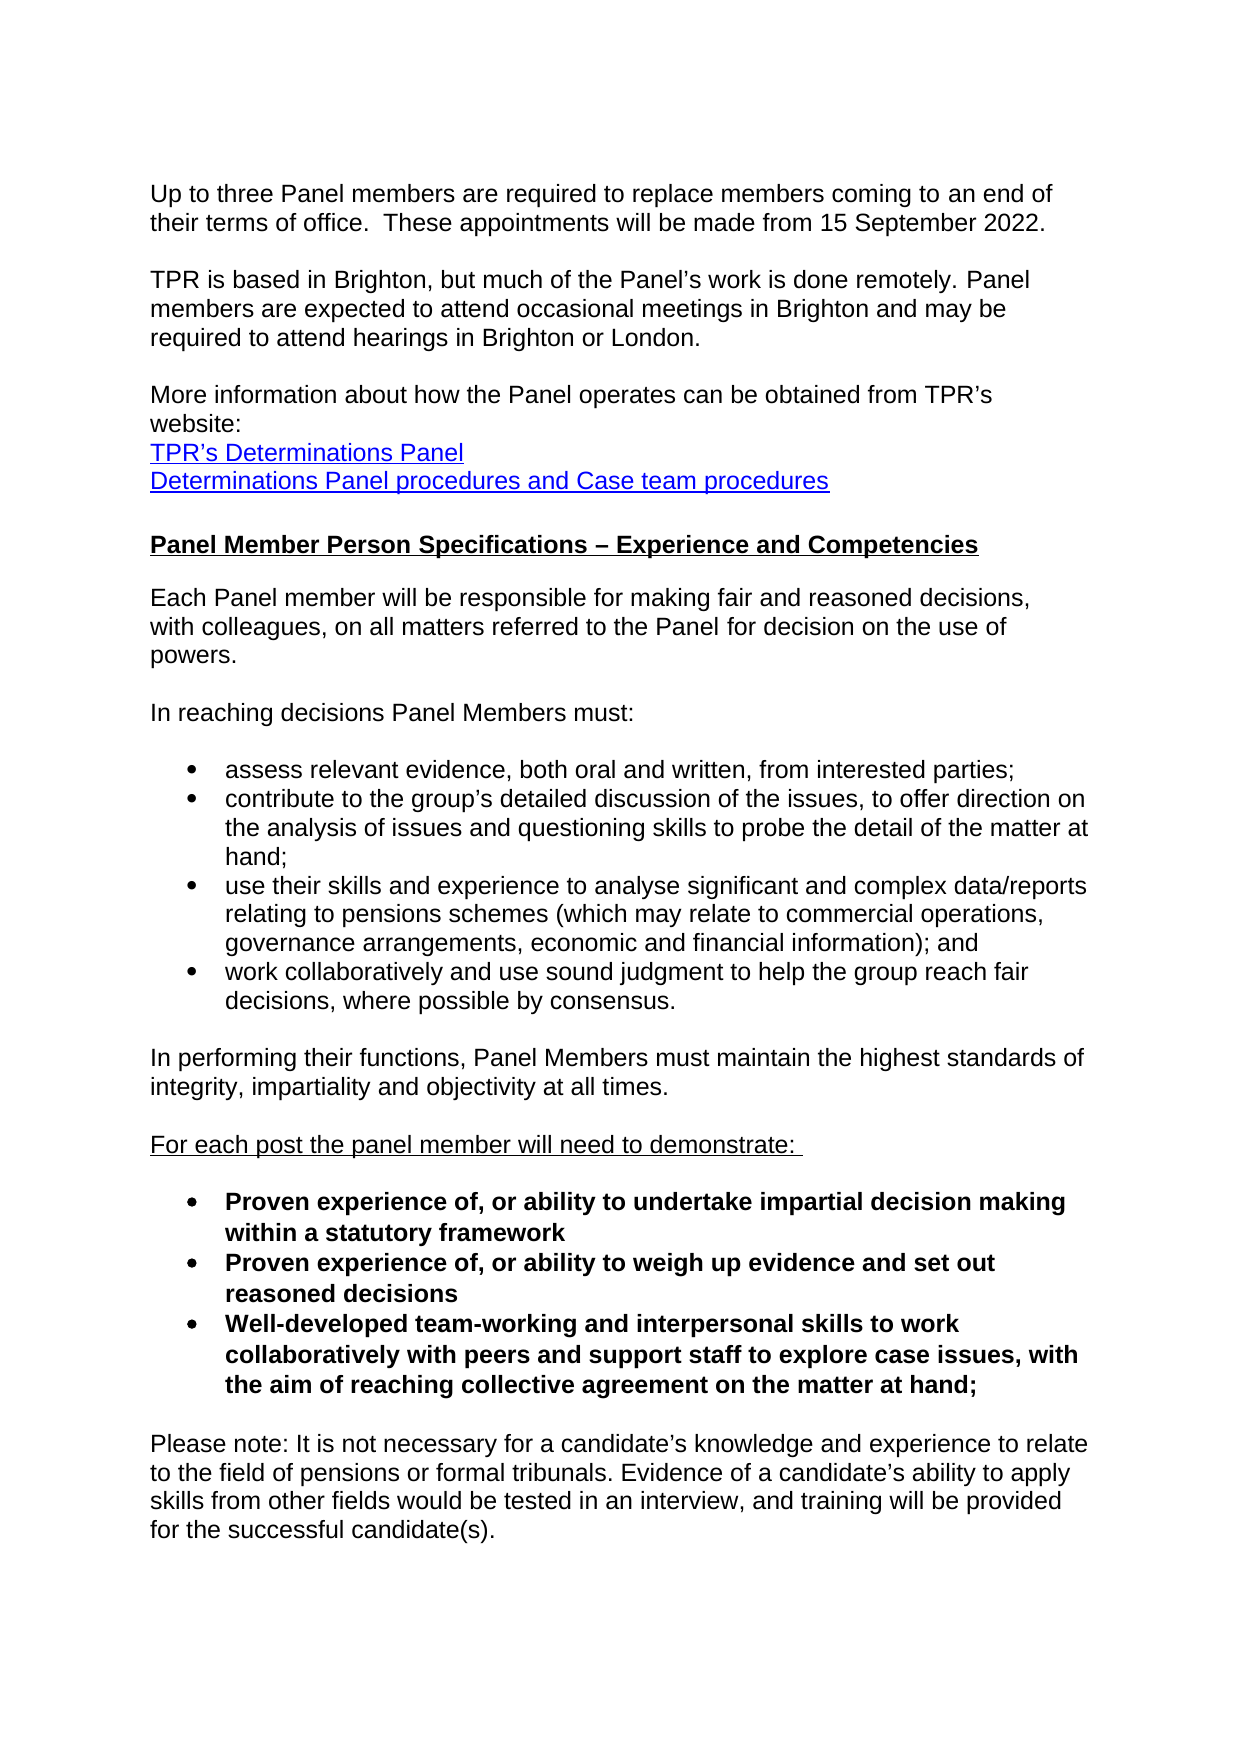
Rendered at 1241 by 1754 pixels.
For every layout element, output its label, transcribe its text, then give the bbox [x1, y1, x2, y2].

text In performing their functions, Panel Members must maintain the highest standards of integrity, impartiality and objectivity at all times. [150, 1043, 1090, 1101]
text More information about how the Panel operates can be obtained from TPR’s website: TPR’s Determinations Panel [150, 380, 1077, 466]
text In reaching decisions Panel Members must: [150, 698, 1090, 727]
list use their skills and experience to analyse significant and complex data/reports relating to pensions schemes (which may relate to commercial operations, governance arrangements, economic and financial information); and [187, 871, 1090, 957]
text Determinations Panel procedures and Case team procedures [150, 466, 1077, 495]
list Proven experience of, or ability to undertake impartial decision making within a statutory framework [187, 1186, 1090, 1247]
list assess relevant evidence, both oral and written, from interested parties; [187, 755, 1090, 784]
list Proven experience of, or ability to weigh up evidence and set out reasoned decisions [187, 1247, 1090, 1308]
text Up to three Panel members are required to replace members coming to an end of their terms of office. These appointments will be made from 15 September 2022. [150, 179, 1073, 236]
list contribute to the group’s detailed discussion of the issues, to offer direction on the analysis of issues and questioning skills to probe the detail of the matter at hand; [187, 784, 1090, 871]
list work collaboratively and use sound judgment to help the group reach fair decisions, where possible by consensus. [187, 957, 1090, 1014]
text For each post the panel member will need to demonstrate: [150, 1129, 1090, 1186]
text Each Panel member will be responsible for making fair and reasoned decisions, with colleagues, on all matters referred to the Panel for decision on the use of powers. [150, 583, 1078, 669]
list Well-developed team-working and interpersonal skills to work collaboratively with peers and support staff to explore case issues, with the aim of reaching collective agreement on the matter at hand; [187, 1308, 1090, 1400]
text Panel Member Person Specifications – Experience and Competencies [150, 530, 1078, 559]
text TPR is based in Brighton, but much of the Panel’s work is done remotely. Panel members are expected to attend occasional meetings in Brighton and may be required to attend hearings in Brighton or London. [150, 265, 1078, 351]
text Please note: It is not necessary for a candidate’s knowledge and experience to relate to the field of pensions or formal tribunals. Evidence of a candidate’s ability to apply skills from other fields would be tested in an interview, and training will be provided for the successful candidate(s). [150, 1429, 1090, 1572]
